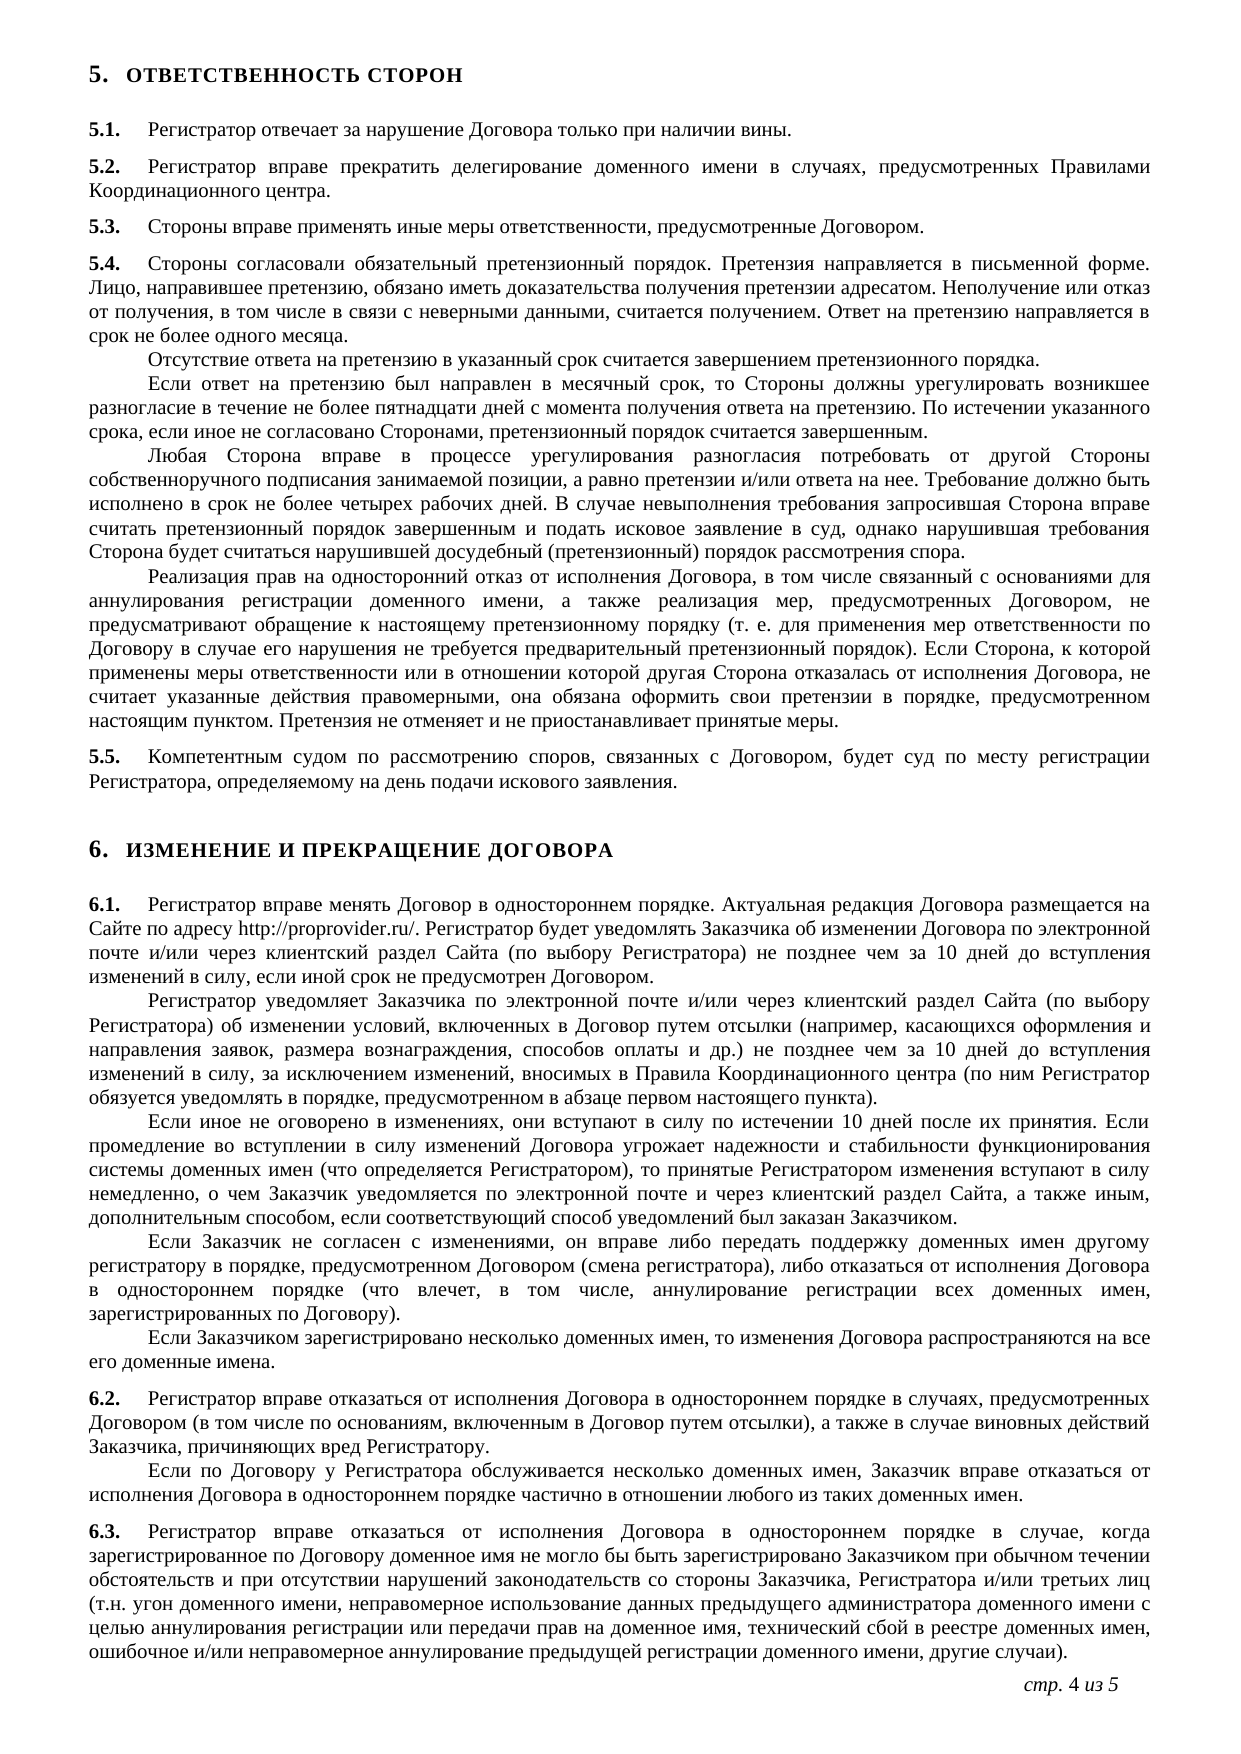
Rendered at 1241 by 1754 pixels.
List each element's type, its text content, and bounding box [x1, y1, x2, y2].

list Регистратор вправе прекратить делегирование доменного имени в случаях, предусмотренных Правилами Координационного центра. [89, 153, 1152, 202]
list Компетентным судом по рассмотрению споров, связанных с Договором, будет суд по месту регистрации Регистратора, определяемому на день подачи искового заявления. [89, 744, 1152, 793]
list Стороны вправе применять иные меры ответственности, предусмотренные Договором. [89, 214, 1152, 238]
text Если ответ на претензию был направлен в месячный срок, то Стороны должны урегулировать возникшее разногласие в течение не более пятнадцати дней с момента получения ответа на претензию. По истечении указанного срока, если иное не согласовано Сторонами, претензионный порядок считается завершенным. [89, 371, 1152, 443]
text Любая Сторона вправе в процессе урегулирования разногласия потребовать от другой Стороны собственноручного подписания занимаемой позиции, а равно претензии и/или ответа на нее. Требование должно быть исполнено в срок не более четырех рабочих дней. В случае невыполнения требования запросившая Сторона вправе считать претензионный порядок завершенным и подать исковое заявление в суд, однако нарушившая требования Сторона будет считаться нарушившей досудебный (претензионный) порядок рассмотрения спора. [89, 443, 1152, 563]
list ИЗМЕНЕНИЕ И ПРЕКРАЩЕНИЕ ДОГОВОРА [89, 834, 1152, 863]
text Реализация прав на односторонний отказ от исполнения Договора, в том числе связанный с основаниями для аннулирования регистрации доменного имени, а также реализация мер, предусмотренных Договором, не предусматривают обращение к настоящему претензионному порядку (т. е. для применения мер ответственности по Договору в случае его нарушения не требуется предварительный претензионный порядок). Если Сторона, к которой применены меры ответственности или в отношении которой другая Сторона отказалась от исполнения Договора, не считает указанные действия правомерными, она обязана оформить свои претензии в порядке, предусмотренном настоящим пунктом. Претензия не отменяет и не приостанавливает принятые меры. [89, 563, 1152, 732]
list Регистратор вправе отказаться от исполнения Договора в одностороннем порядке в случае, когда зарегистрированное по Договору доменное имя не могло бы быть зарегистрировано Заказчиком при обычном течении обстоятельств и при отсутствии нарушений законодательств со стороны Заказчика, Регистратора и/или третьих лиц (т.н. угон доменного имени, неправомерное использование данных предыдущего администратора доменного имени с целью аннулирования регистрации или передачи прав на доменное имя, технический сбой в реестре доменных имен, ошибочное и/или неправомерное аннулирование предыдущей регистрации доменного имени, другие случаи). [89, 1519, 1152, 1663]
list Регистратор вправе менять Договор в одностороннем порядке. Актуальная редакция Договора размещается на Сайте по адресу http://proprovider.ru/. Регистратор будет уведомлять Заказчика об изменении Договора по электронной почте и/или через клиентский раздел Сайта (по выбору Регистратора) не позднее чем за 10 дней до вступления изменений в силу, если иной срок не предусмотрен Договором. [89, 892, 1152, 988]
text Если иное не оговорено в изменениях, они вступают в силу по истечении 10 дней после их принятия. Если промедление во вступлении в силу изменений Договора угрожает надежности и стабильности функционирования системы доменных имен (что определяется Регистратором), то принятые Регистратором изменения вступают в силу немедленно, о чем Заказчик уведомляется по электронной почте и через клиентский раздел Сайта, а также иным, дополнительным способом, если соответствующий способ уведомлений был заказан Заказчиком. [89, 1109, 1152, 1229]
text Если по Договору у Регистратора обслуживается несколько доменных имен, Заказчик вправе отказаться от исполнения Договора в одностороннем порядке частично в отношении любого из таких доменных имен. [89, 1458, 1152, 1506]
text Если Заказчик не согласен с изменениями, он вправе либо передать поддержку доменных имен другому регистратору в порядке, предусмотренном Договором (смена регистратора), либо отказаться от исполнения Договора в одностороннем порядке (что влечет, в том числе, аннулирование регистрации всех доменных имен, зарегистрированных по Договору). [89, 1229, 1152, 1325]
list Регистратор отвечает за нарушение Договора только при наличии вины. [89, 117, 1152, 141]
text Отсутствие ответа на претензию в указанный срок считается завершением претензионного порядка. [89, 347, 1152, 371]
text Регистратор уведомляет Заказчика по электронной почте и/или через клиентский раздел Сайта (по выбору Регистратора) об изменении условий, включенных в Договор путем отсылки (например, касающихся оформления и направления заявок, размера вознаграждения, способов оплаты и др.) не позднее чем за 10 дней до вступления изменений в силу, за исключением изменений, вносимых в Правила Координационного центра (по ним Регистратор обязуется уведомлять в порядке, предусмотренном в абзаце первом настоящего пункта). [89, 988, 1152, 1109]
list Регистратор вправе отказаться от исполнения Договора в одностороннем порядке в случаях, предусмотренных Договором (в том числе по основаниям, включенным в Договор путем отсылки), а также в случае виновных действий Заказчика, причиняющих вред Регистратору. [89, 1386, 1152, 1458]
list Стороны согласовали обязательный претензионный порядок. Претензия направляется в письменной форме. Лицо, направившее претензию, обязано иметь доказательства получения претензии адресатом. Неполучение или отказ от получения, в том числе в связи с неверными данными, считается получением. Ответ на претензию направляется в срок не более одного месяца. [89, 251, 1152, 347]
list ОТВЕТСТВЕННОСТЬ СТОРОН [89, 59, 1152, 88]
text Если Заказчиком зарегистрировано несколько доменных имен, то изменения Договора распространяются на все его доменные имена. [89, 1325, 1152, 1373]
